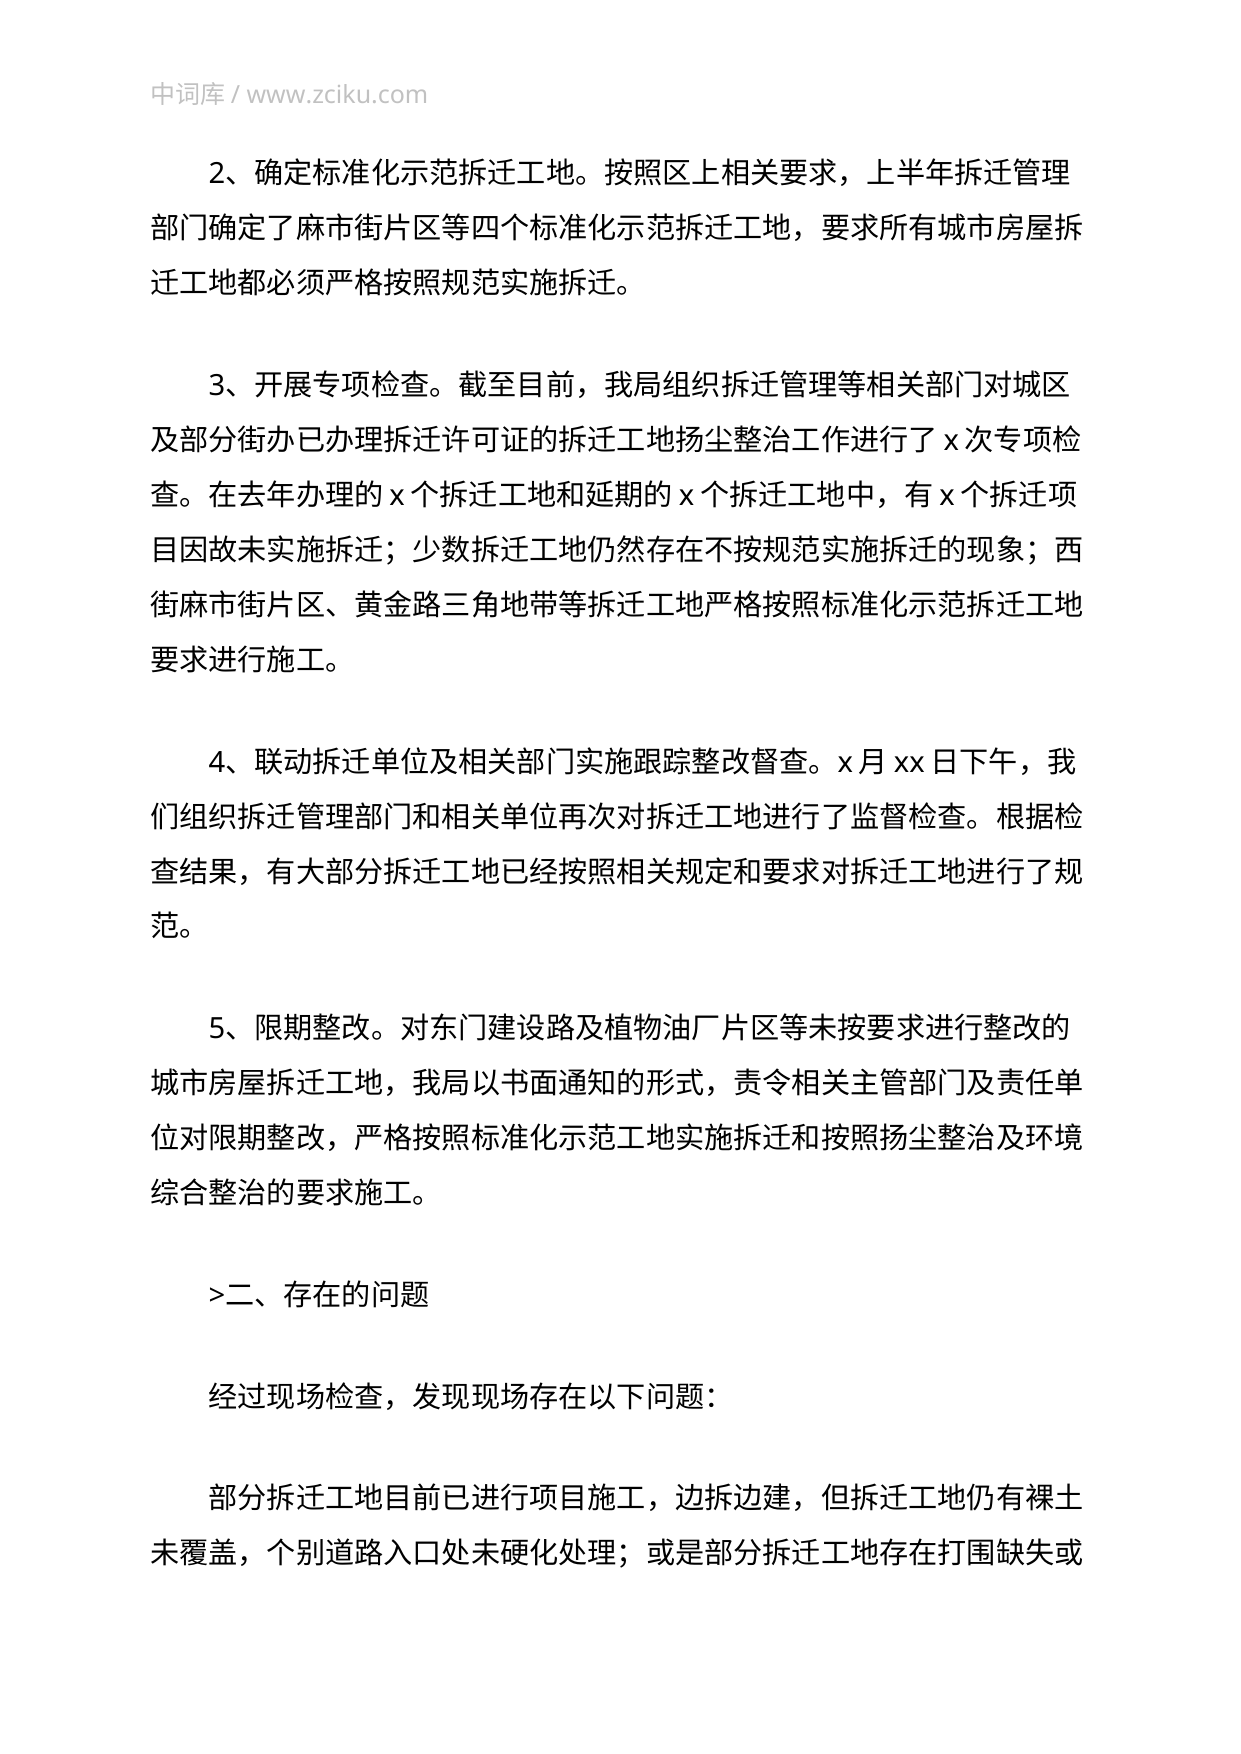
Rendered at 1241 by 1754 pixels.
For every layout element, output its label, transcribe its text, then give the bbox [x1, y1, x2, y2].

text >二、存在的问题 [150, 1271, 1090, 1314]
text 经过现场检查，发现现场存在以下问题： [150, 1373, 1090, 1416]
text 3、开展专项检查。截至目前，我局组织拆迁管理等相关部门对城区及部分街办已办理拆迁许可证的拆迁工地扬尘整治工作进行了x次专项检查。在去年办理的x个拆迁工地和延期的x个拆迁工地中，有x个拆迁项目因故未实施拆迁；少数拆迁工地仍然存在不按规范实施拆迁的现象；西街麻市街片区、黄金路三角地带等拆迁工地严格按照标准化示范拆迁工地要求进行施工。 [150, 362, 1090, 679]
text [150, 1475, 1090, 1572]
text 2、确定标准化示范拆迁工地。按照区上相关要求，上半年拆迁管理部门确定了麻市街片区等四个标准化示范拆迁工地，要求所有城市房屋拆迁工地都必须严格按照规范实施拆迁。 [150, 150, 1090, 302]
text 5、限期整改。对东门建设路及植物油厂片区等未按要求进行整改的城市房屋拆迁工地，我局以书面通知的形式，责令相关主管部门及责任单位对限期整改，严格按照标准化示范工地实施拆迁和按照扬尘整治及环境综合整治的要求施工。 [150, 1005, 1090, 1212]
text 4、联动拆迁单位及相关部门实施跟踪整改督查。x月xx日下午，我们组织拆迁管理部门和相关单位再次对拆迁工地进行了监督检查。根据检查结果，有大部分拆迁工地已经按照相关规定和要求对拆迁工地进行了规范。 [150, 738, 1090, 945]
